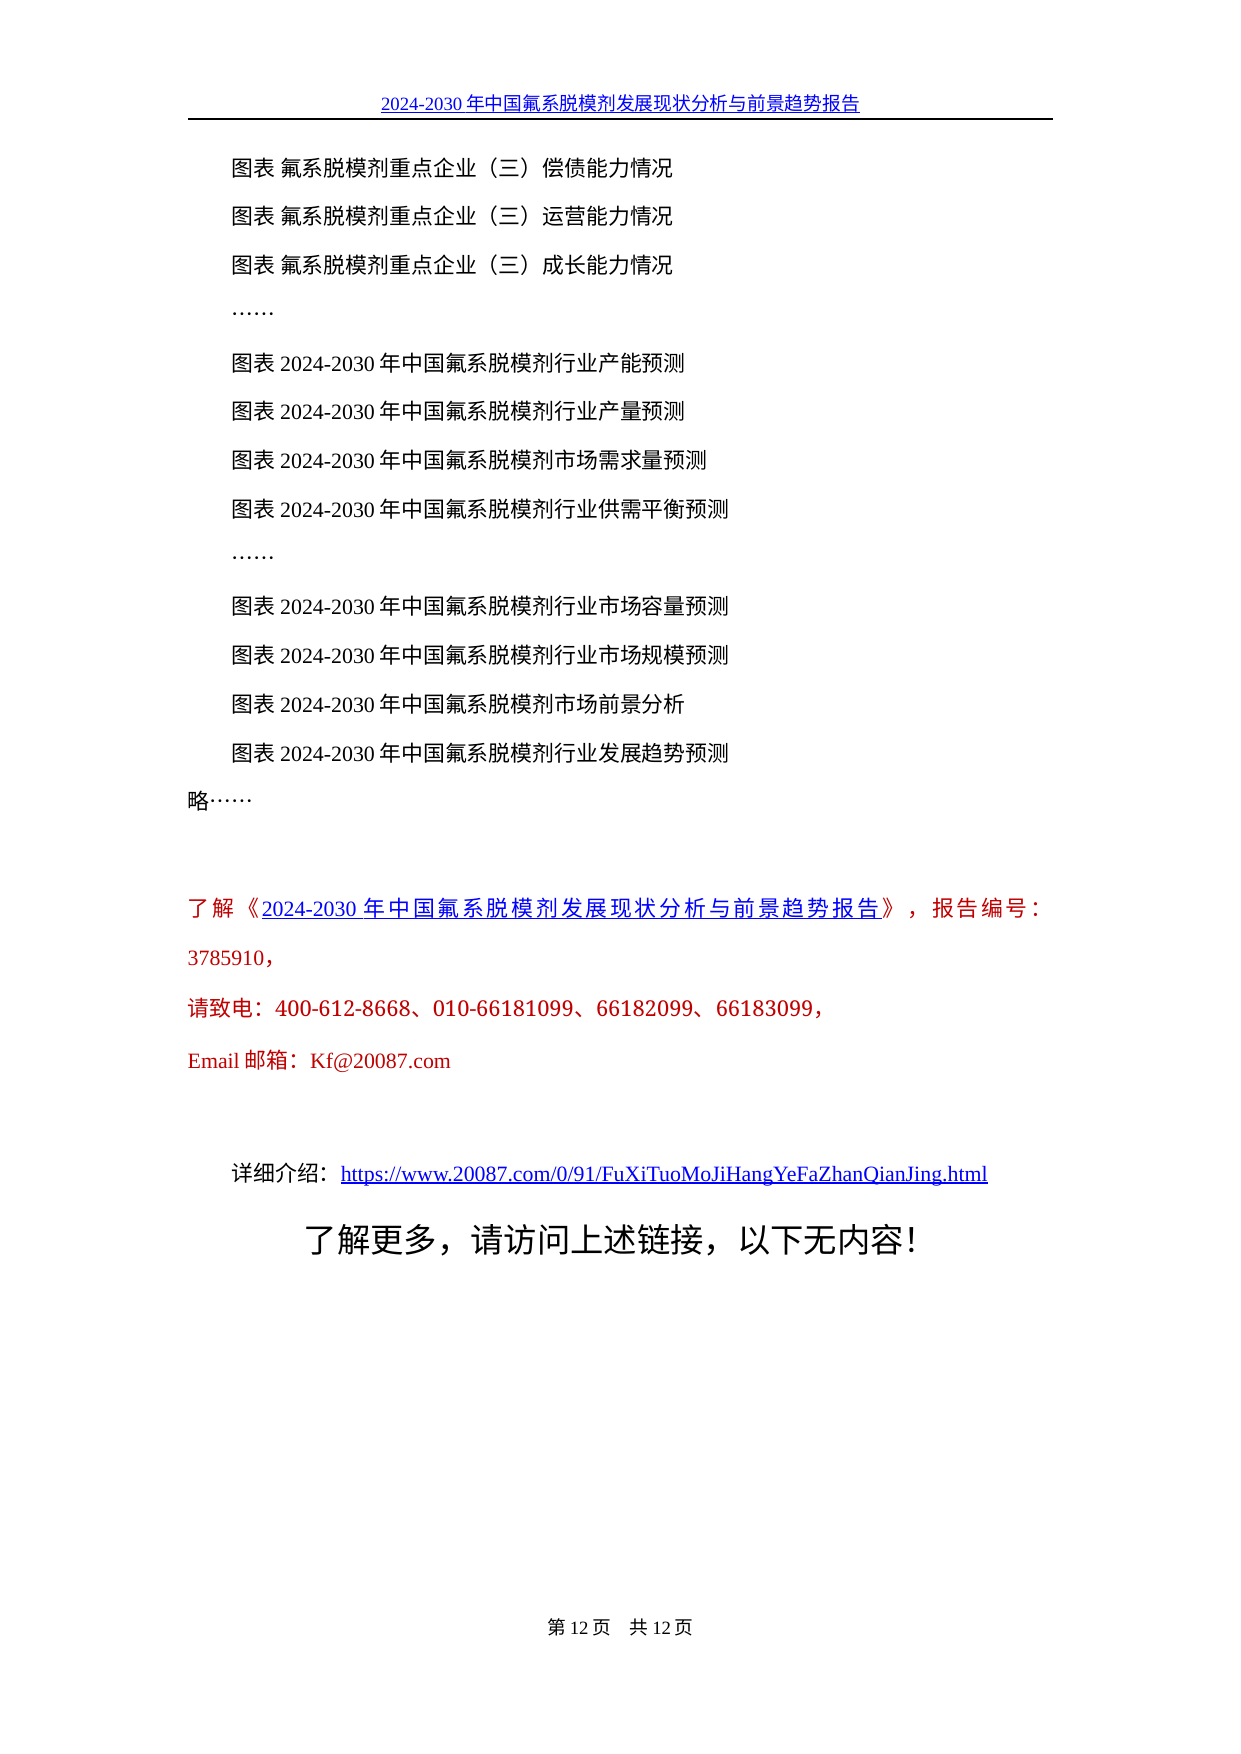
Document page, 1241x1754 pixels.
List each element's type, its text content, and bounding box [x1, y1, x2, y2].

title 了解更多，请访问上述链接，以下无内容！ [187, 1205, 1053, 1270]
text Email邮箱：Kf@20087.com [187, 1042, 1053, 1075]
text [187, 150, 1053, 816]
text 详细介绍：https://www.20087.com/0/91/FuXiTuoMoJiHangYeFaZhanQianJing.html [187, 1155, 1053, 1188]
text 了解《2024-2030年中国氟系脱模剂发展现状分析与前景趋势报告》，报告编号：3785910， [187, 890, 1053, 972]
text 请致电：400-612-8668、010-66181099、66182099、66183099， [187, 991, 1053, 1023]
